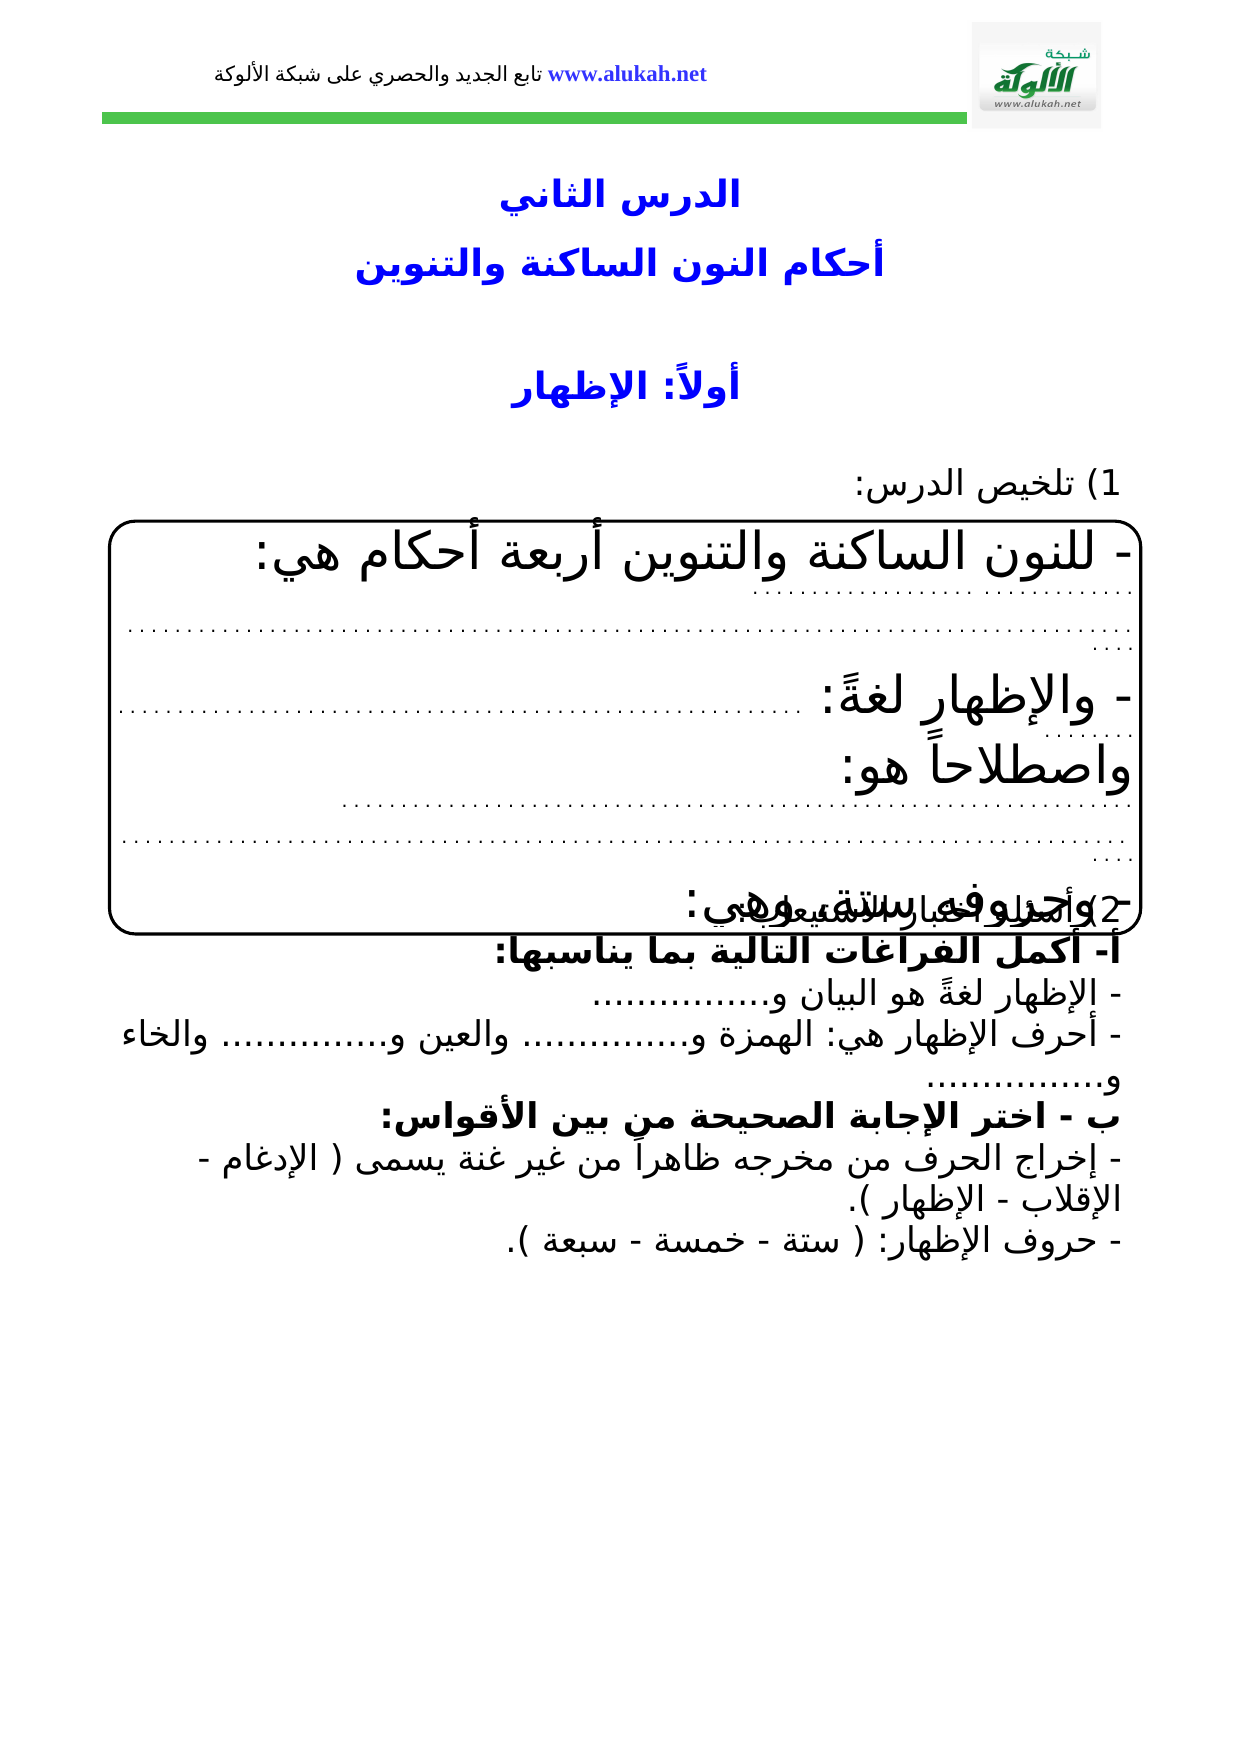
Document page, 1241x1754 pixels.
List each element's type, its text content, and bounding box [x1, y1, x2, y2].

text 2) أسئلة اختبار الاستيعاب: [118, 890, 1122, 931]
subtitle الدرس الثاني [118, 173, 1122, 216]
text 1) تلخيص الدرس: [118, 463, 1122, 504]
text - أحرف الإظهار هي: الهمزة و............... والعين و............... والخاء و................ [118, 1013, 1122, 1096]
text أ- أكمل الفراغات التالية بما يناسبها: [118, 931, 530, 972]
text ب - اختر الإجابة الصحيحة من بين الأقواس: [118, 1096, 1122, 1137]
text أ- أكمل الفراغات التالية بما يناسبها: [910, 935, 1122, 972]
subtitle أحكام النون الساكنة والتنوين [118, 241, 1122, 285]
text أ- أكمل الفراغات التالية بما يناسبها: [516, 936, 960, 972]
text - حروف الإظهار: ( ستة - خمسة - سبعة ). [118, 1220, 1122, 1261]
text - إخراج الحرف من مخرجه ظاهراً من غير غنة يسمى ( الإدغام - الإقلاب - الإظهار ). [118, 1137, 1122, 1220]
subtitle أولاً: الإظهار [118, 364, 1122, 408]
text - الإظهار لغةً هو البيان و................ [118, 972, 1122, 1013]
